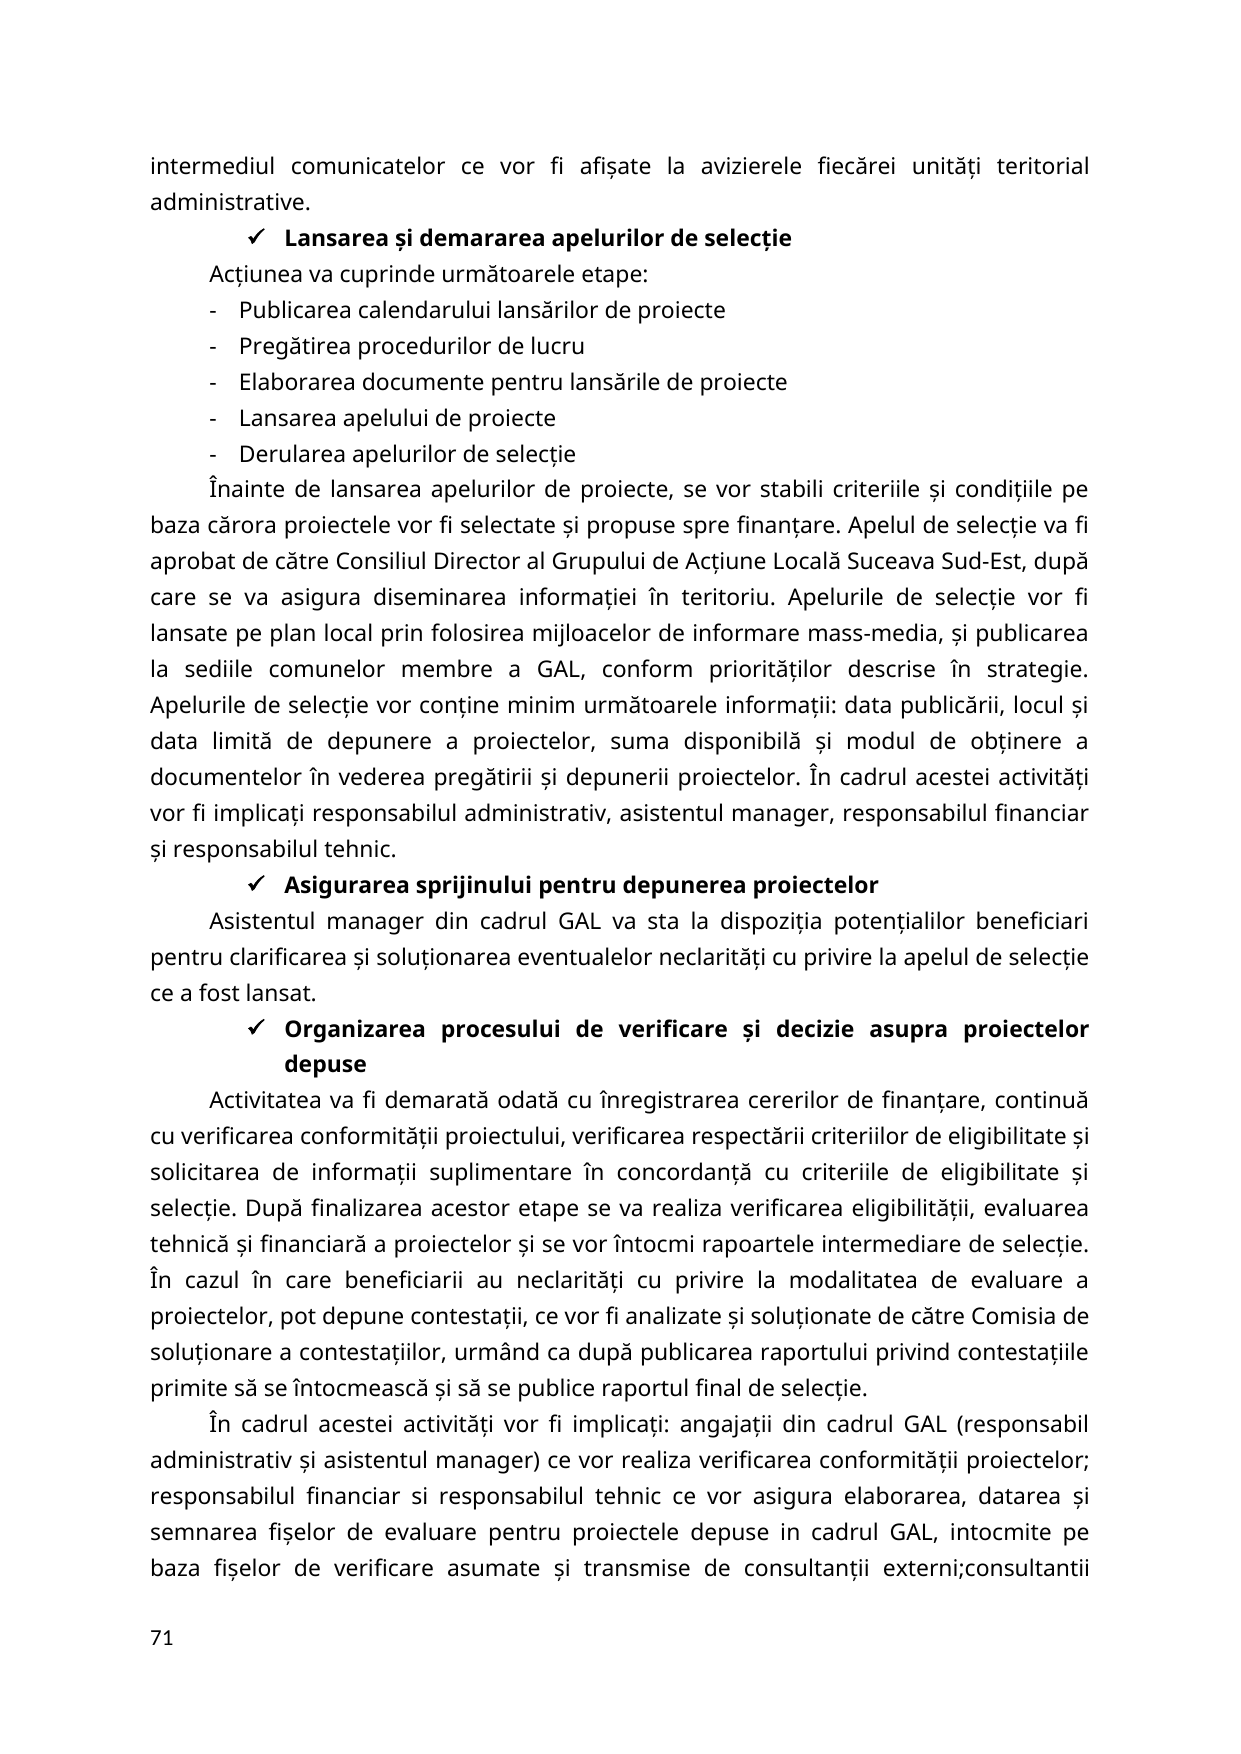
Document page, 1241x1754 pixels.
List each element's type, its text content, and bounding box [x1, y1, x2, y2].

text Activitatea va fi demarată odată cu înregistrarea cererilor de finanțare, continuă cu verificarea conformității proiectului, verificarea respectării criteriilor de eligibilitate și solicitarea de informații suplimentare în concordanță cu criteriile de eligibilitate și selecție. După finalizarea acestor etape se va realiza verificarea eligibilității, evaluarea tehnică și financiară a proiectelor și se vor întocmi rapoartele intermediare de selecție. În cazul în care beneficiarii au neclarități cu privire la modalitatea de evaluare a proiectelor, pot depune contestații, ce vor fi analizate și soluționate de către Comisia de soluționare a contestațiilor, urmând ca după publicarea raportului privind contestațiile primite să se întocmească și să se publice raportul final de selecție. [150, 1084, 1090, 1403]
list Elaborarea documente pentru lansările de proiecte [150, 366, 1090, 397]
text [150, 1408, 1090, 1583]
list Asigurarea sprijinului pentru depunerea proiectelor [247, 869, 1090, 900]
list Acțiunea va cuprinde următoarele etape: [150, 258, 1090, 289]
list Derularea apelurilor de selecție [150, 437, 1090, 469]
list Înainte de lansarea apelurilor de proiecte, se vor stabili criteriile și condițiile pe baza cărora proiectele vor fi selectate și propuse spre finanțare. Apelul de selecție va fi aprobat de către Consiliul Director al Grupului de Acțiune Locală Suceava Sud-Est, după care se va asigura diseminarea informației în teritoriu. Apelurile de selecție vor fi lansate pe plan local prin folosirea mijloacelor de informare mass-media, și publicarea la sediile comunelor membre a GAL, conform priorităților descrise în strategie. Apelurile de selecție vor conține minim următoarele informații: data publicării, locul și data limită de depunere a proiectelor, suma disponibilă și modul de obținere a documentelor în vederea pregătirii și depunerii proiectelor. În cadrul acestei activități vor fi implicați responsabilul administrativ, asistentul manager, responsabilul financiar și responsabilul tehnic. [150, 473, 1090, 864]
list Pregătirea procedurilor de lucru [150, 330, 1090, 361]
list Lansarea apelului de proiecte [150, 402, 1090, 433]
list Publicarea calendarului lansărilor de proiecte [150, 294, 1090, 325]
text Asistentul manager din cadrul GAL va sta la dispoziția potențialilor beneficiari pentru clarificarea și soluționarea eventualelor neclarități cu privire la apelul de selecție ce a fost lansat. [150, 905, 1090, 1008]
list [150, 150, 1090, 217]
list Organizarea procesului de verificare și decizie asupra proiectelor depuse [247, 1012, 1090, 1080]
list Lansarea și demararea apelurilor de selecție [247, 222, 1090, 253]
